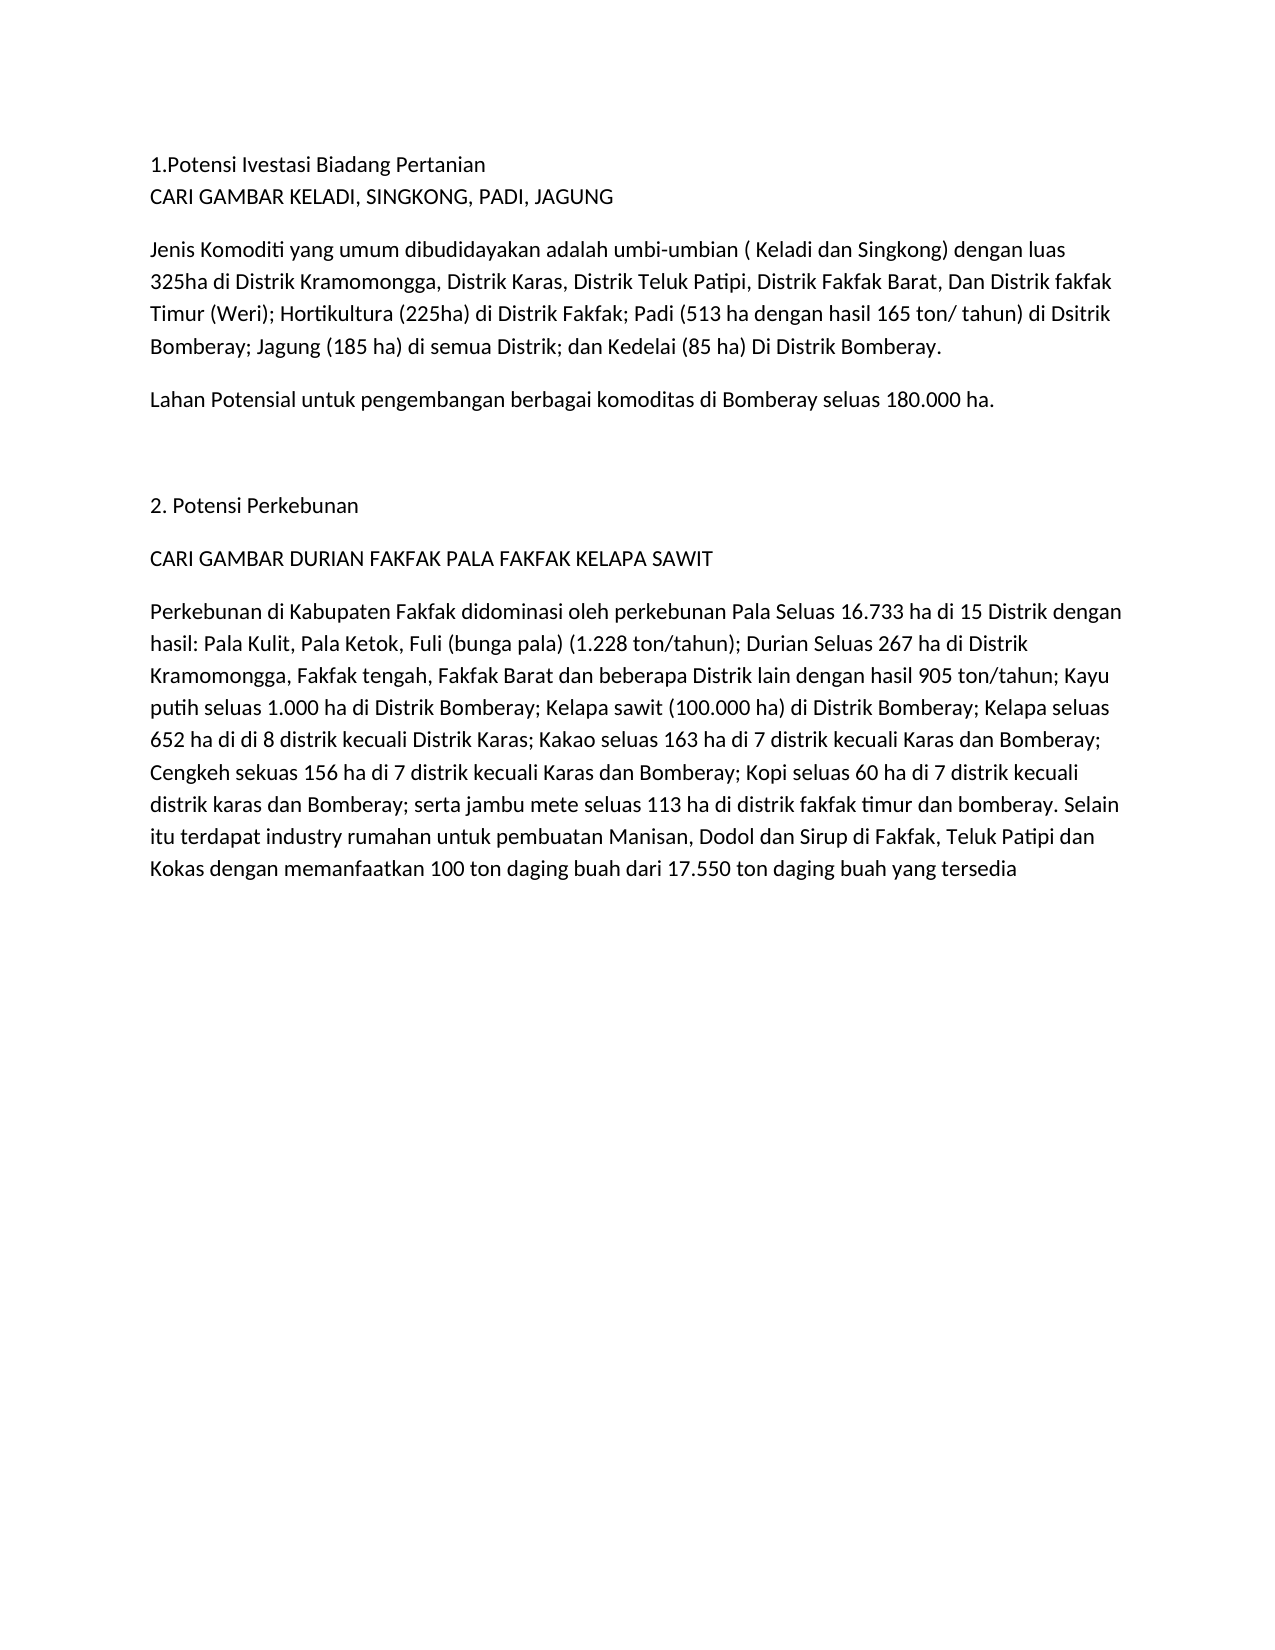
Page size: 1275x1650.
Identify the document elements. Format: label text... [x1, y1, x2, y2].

text Lahan Potensial untuk pengembangan berbagai komoditas di Bomberay seluas 180.000 ha. [150, 385, 1125, 413]
text Perkebunan di Kabupaten Fakfak didominasi oleh perkebunan Pala Seluas 16.733 ha di 15 Distrik dengan hasil: Pala Kulit, Pala Ketok, Fuli (bunga pala) (1.228 ton/tahun); Durian Seluas 267 ha di Distrik Kramomongga, Fakfak tengah, Fakfak Barat dan beberapa Distrik lain dengan hasil 905 ton/tahun; Kayu putih seluas 1.000 ha di Distrik Bomberay; Kelapa sawit (100.000 ha) di Distrik Bomberay; Kelapa seluas 652 ha di di 8 distrik kecuali Distrik Karas; Kakao seluas 163 ha di 7 distrik kecuali Karas dan Bomberay; Cengkeh sekuas 156 ha di 7 distrik kecuali Karas dan Bomberay; Kopi seluas 60 ha di 7 distrik kecuali distrik karas dan Bomberay; serta jambu mete seluas 113 ha di distrik fakfak timur dan bomberay. Selain itu terdapat industry rumahan untuk pembuatan Manisan, Dodol dan Sirup di Fakfak, Teluk Patipi dan Kokas dengan memanfaatkan 100 ton daging buah dari 17.550 ton daging buah yang tersedia [150, 597, 1125, 882]
text CARI GAMBAR DURIAN FAKFAK PALA FAKFAK KELAPA SAWIT [150, 544, 1125, 572]
text 2. Potensi Perkebunan [150, 491, 1125, 519]
text Jenis Komoditi yang umum dibudidayakan adalah umbi-umbian ( Keladi dan Singkong) dengan luas 325ha di Distrik Kramomongga, Distrik Karas, Distrik Teluk Patipi, Distrik Fakfak Barat, Dan Distrik fakfak Timur (Weri); Hortikultura (225ha) di Distrik Fakfak; Padi (513 ha dengan hasil 165 ton/ tahun) di Dsitrik Bomberay; Jagung (185 ha) di semua Distrik; dan Kedelai (85 ha) Di Distrik Bomberay. [150, 235, 1125, 360]
text 1.Potensi Ivestasi Biadang Pertanian CARI GAMBAR KELADI, SINGKONG, PADI, JAGUNG [150, 150, 1125, 210]
